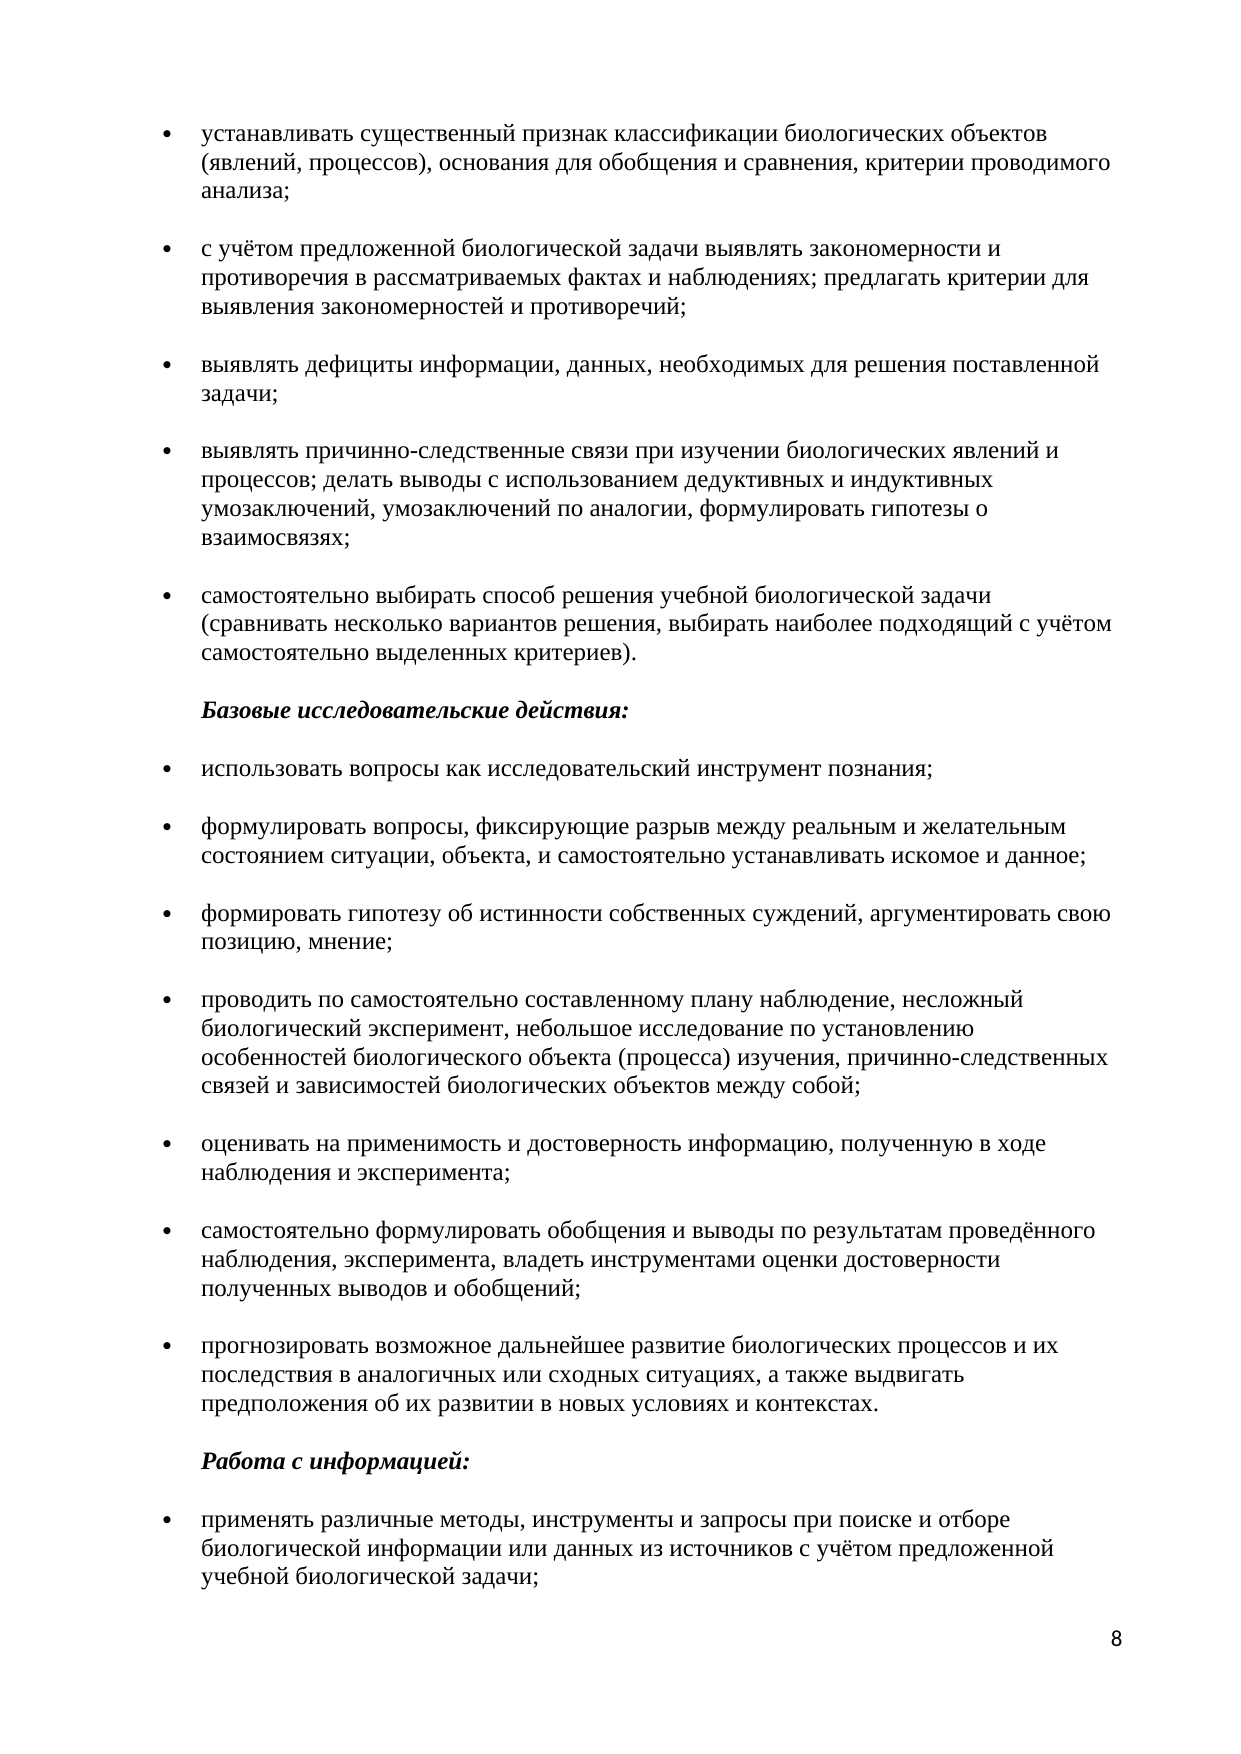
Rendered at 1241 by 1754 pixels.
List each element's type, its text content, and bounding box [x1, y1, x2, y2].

list оценивать на применимость и достоверность информацию, полученную в ходе наблюдения и эксперимента; [163, 1128, 1122, 1186]
list проводить по самостоятельно составленному плану наблюдение, несложный биологический эксперимент, небольшое исследование по установлению особенностей биологического объекта (процесса) изучения, причинно-следственных связей и зависимостей биологических объектов между собой; [163, 984, 1122, 1099]
list выявлять причинно-следственные связи при изучении биологических явлений и процессов; делать выводы с использованием дедуктивных и индуктивных умозаключений, умозаключений по аналогии, формулировать гипотезы о взаимосвязях; [163, 436, 1122, 551]
list прогнозировать возможное дальнейшее развитие биологических процессов и их последствия в аналогичных или сходных ситуациях, а также выдвигать предположения об их развитии в новых условиях и контекстах. [163, 1331, 1122, 1417]
list использовать вопросы как исследовательский инструмент познания; [163, 753, 1122, 782]
list с учётом предложенной биологической задачи выявлять закономерности и противоречия в рассматриваемых фактах и наблюдениях; предлагать критерии для выявления закономерностей и противоречий; [163, 233, 1122, 320]
list формулировать вопросы, фиксирующие разрыв между реальным и желательным состоянием ситуации, объекта, и самостоятельно устанавливать искомое и данное; [163, 811, 1122, 868]
list выявлять дефициты информации, данных, необходимых для решения поставленной задачи; [163, 349, 1122, 406]
list самостоятельно формулировать обобщения и выводы по результатам проведённого наблюдения, эксперимента, владеть инструментами оценки достоверности полученных выводов и обобщений; [163, 1215, 1122, 1301]
list устанавливать существенный признак классификации биологических объектов (явлений, процессов), основания для обобщения и сравнения, критерии проводимого анализа; [163, 118, 1122, 204]
list применять различные методы, инструменты и запросы при поиске и отборе биологической информации или данных из источников с учётом предложенной учебной биологической задачи; [163, 1504, 1122, 1590]
text Базовые исследовательские действия: [177, 695, 1122, 724]
text Работа с информацией: [177, 1446, 1122, 1475]
list формировать гипотезу об истинности собственных суждений, аргументировать свою позицию, мнение; [163, 898, 1122, 955]
list самостоятельно выбирать способ решения учебной биологической задачи (сравнивать несколько вариантов решения, выбирать наиболее подходящий с учётом самостоятельно выделенных критериев). [163, 580, 1122, 666]
